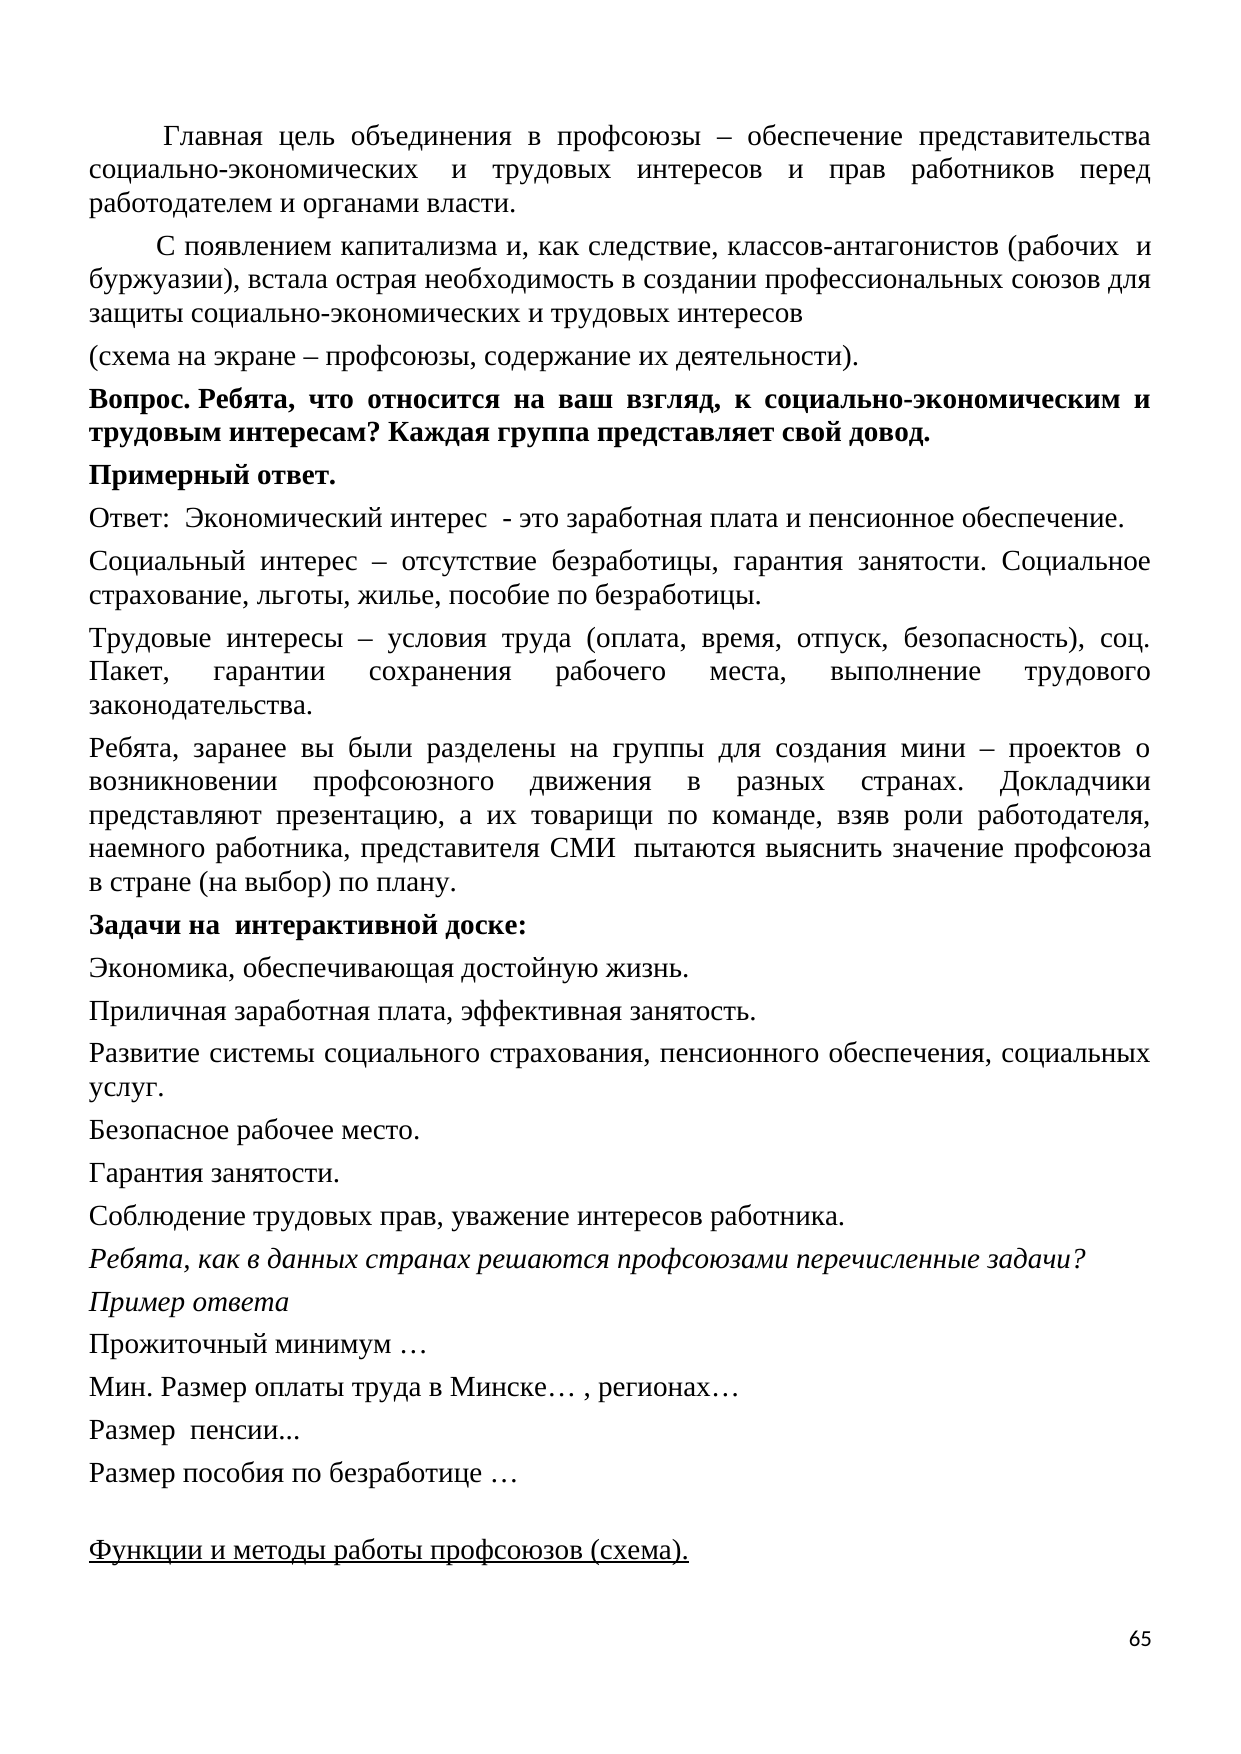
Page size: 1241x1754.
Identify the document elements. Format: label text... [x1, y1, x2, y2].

text Приличная заработная плата, эффективная занятость. [89, 993, 1152, 1026]
text Главная цель объединения в профсоюзы – обеспечение представительства социально-экономических и трудовых интересов и прав работников перед работодателем и органами власти. [89, 118, 1152, 219]
text Ответ: Экономический интерес - это заработная плата и пенсионное обеспечение. [89, 500, 1152, 534]
text Прожиточный минимум … [89, 1327, 1152, 1360]
text Социальный интерес – отсутствие безработицы, гарантия занятости. Социальное страхование, льготы, жилье, пособие по безработицы. [89, 543, 1152, 610]
text Соблюдение трудовых прав, уважение интересов работника. [89, 1198, 1152, 1231]
text Мин. Размер оплаты труда в Минске… , регионах… [89, 1369, 1152, 1403]
text С появлением капитализма и, как следствие, классов-антагонистов (рабочих и буржуазии), встала острая необходимость в создании профессиональных союзов для защиты социально-экономических и трудовых интересов [89, 228, 1152, 329]
text Развитие системы социального страхования, пенсионного обеспечения, социальных услуг. [89, 1036, 1152, 1103]
text Примерный ответ. [89, 457, 1152, 491]
text Вопрос. Ребята, что относится на ваш взгляд, к социально-экономическим и трудовым интересам? Каждая группа представляет свой довод. [89, 381, 1152, 448]
text Размер пенсии... [89, 1412, 1152, 1446]
text Задачи на интерактивной доске: [89, 907, 1152, 940]
text Ребята, заранее вы были разделены на группы для создания мини – проектов о возникновении профсоюзного движения в разных странах. Докладчики представляют презентацию, а их товарищи по команде, взяв роли работодателя, наемного работника, представителя СМИ пытаются выяснить значение профсоюза в стране (на выбор) по плану. [89, 730, 1152, 897]
text Безопасное рабочее место. [89, 1112, 1152, 1146]
text Гарантия занятости. [89, 1155, 1152, 1188]
text Функции и методы работы профсоюзов (схема). [89, 1532, 1152, 1565]
text Пример ответа [89, 1284, 1152, 1317]
text (схема на экране – профсоюзы, содержание их деятельности). [89, 338, 1152, 372]
text Экономика, обеспечивающая достойную жизнь. [89, 950, 1152, 983]
text Размер пособия по безработице … [89, 1455, 1152, 1489]
text Трудовые интересы – условия труда (оплата, время, отпуск, безопасность), соц. Пакет, гарантии сохранения рабочего места, выполнение трудового законодательства. [89, 620, 1152, 720]
text Ребята, как в данных странах решаются профсоюзами перечисленные задачи? [89, 1241, 1152, 1274]
